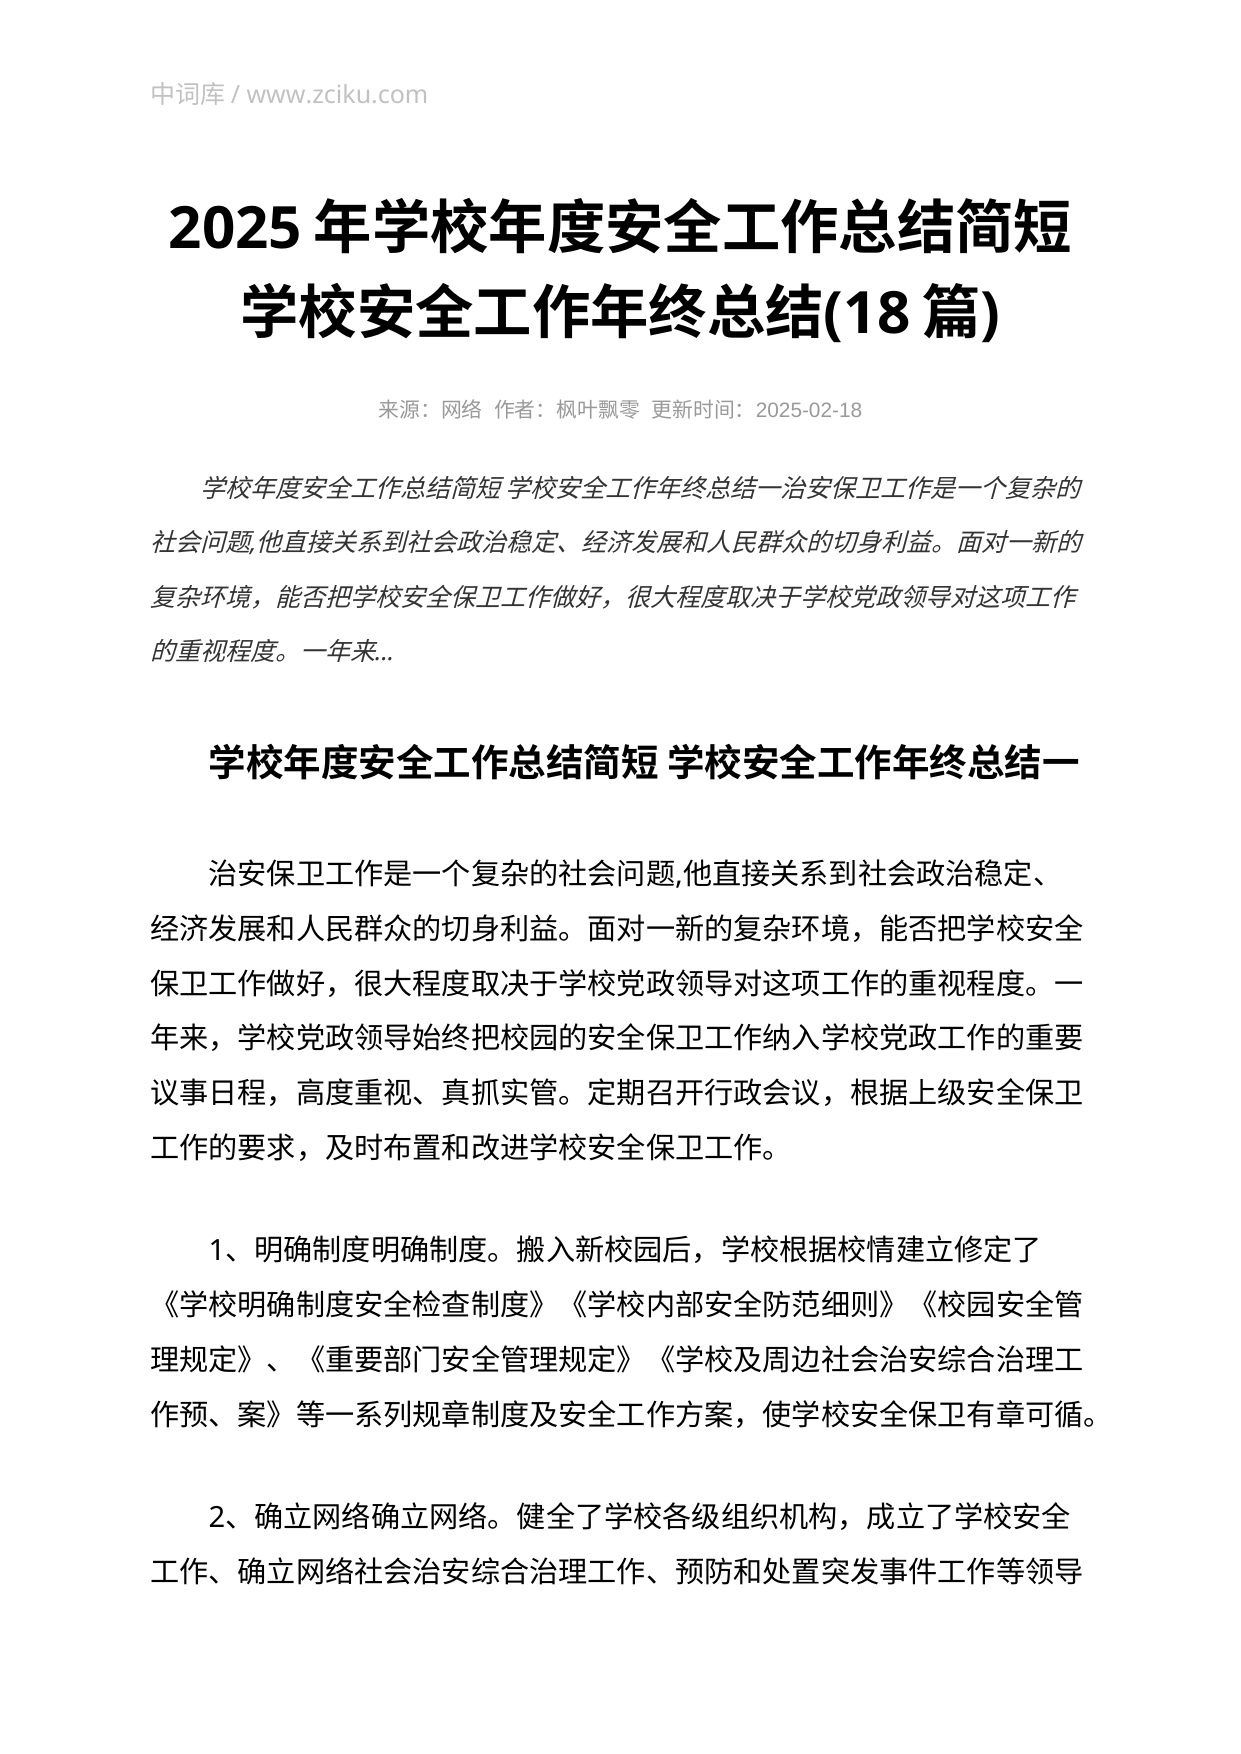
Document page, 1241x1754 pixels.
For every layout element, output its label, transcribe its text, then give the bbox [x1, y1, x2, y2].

text 1、明确制度明确制度。搬入新校园后，学校根据校情建立修定了《学校明确制度安全检查制度》《学校内部安全防范细则》《校园安全管理规定》、《重要部门安全管理规定》《学校及周边社会治安综合治理工作预、案》等一系列规章制度及安全工作方案，使学校安全保卫有章可循。 [150, 1227, 1090, 1434]
text 学校年度安全工作总结简短 学校安全工作年终总结一 [150, 733, 1090, 787]
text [150, 1493, 1090, 1591]
subtitle 2025年学校年度安全工作总结简短 学校安全工作年终总结(18篇) [150, 181, 1090, 351]
text 治安保卫工作是一个复杂的社会问题,他直接关系到社会政治稳定、经济发展和人民群众的切身利益。面对一新的复杂环境，能否把学校安全保卫工作做好，很大程度取决于学校党政领导对这项工作的重视程度。一年来，学校党政领导始终把校园的安全保卫工作纳入学校党政工作的重要议事日程，高度重视、真抓实管。定期召开行政会议，根据上级安全保卫工作的要求，及时布置和改进学校安全保卫工作。 [150, 850, 1090, 1167]
text 学校年度安全工作总结简短 学校安全工作年终总结一治安保卫工作是一个复杂的社会问题,他直接关系到社会政治稳定、经济发展和人民群众的切身利益。面对一新的复杂环境，能否把学校安全保卫工作做好，很大程度取决于学校党政领导对这项工作的重视程度。一年来... [150, 468, 1090, 668]
text 来源：网络 作者：枫叶飘零 更新时间：2025-02-18 [150, 398, 1090, 422]
